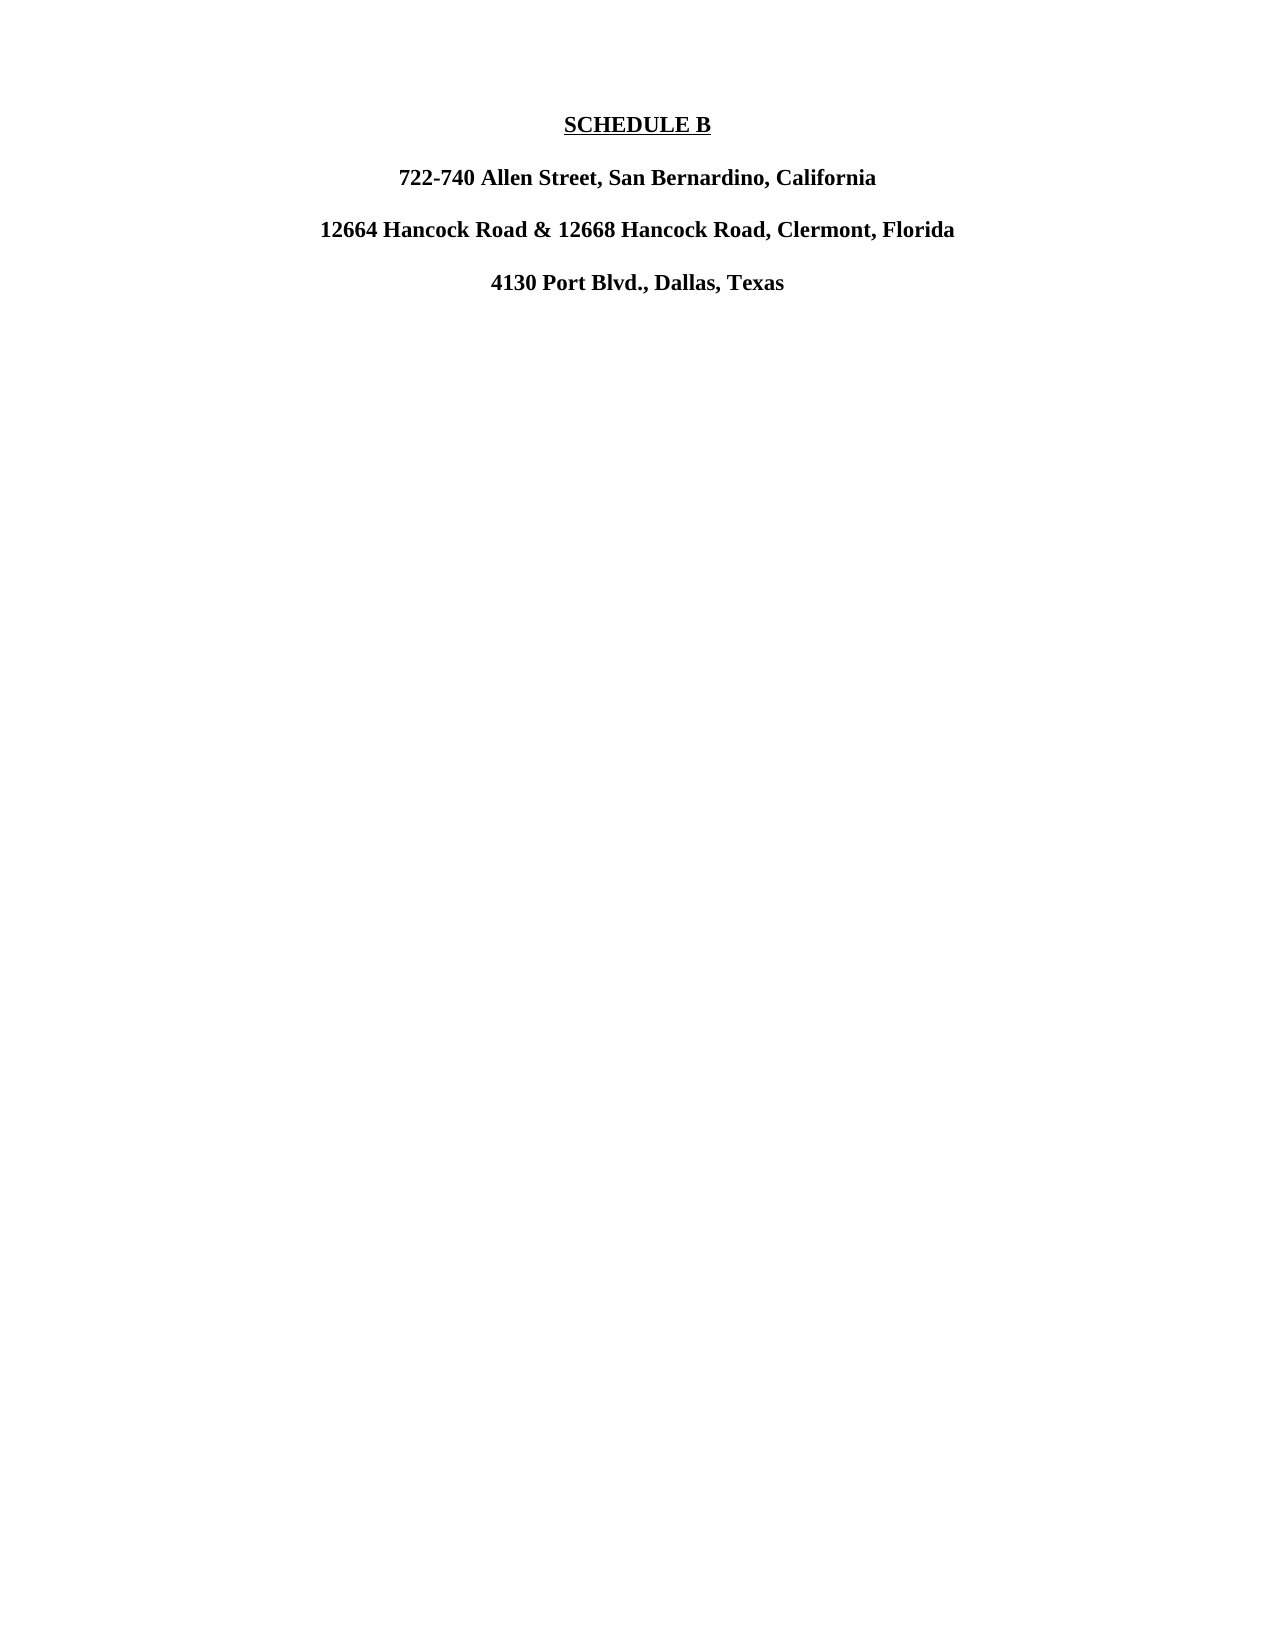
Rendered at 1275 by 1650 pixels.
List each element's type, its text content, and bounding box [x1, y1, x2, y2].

text 722-740 Allen Street, San Bernardino, California [150, 164, 1125, 190]
text SCHEDULE B [150, 111, 1125, 137]
text 12664 Hancock Road & 12668 Hancock Road, Clermont, Florida [150, 216, 1125, 243]
text 4130 Port Blvd., Dallas, Texas [150, 269, 1125, 296]
